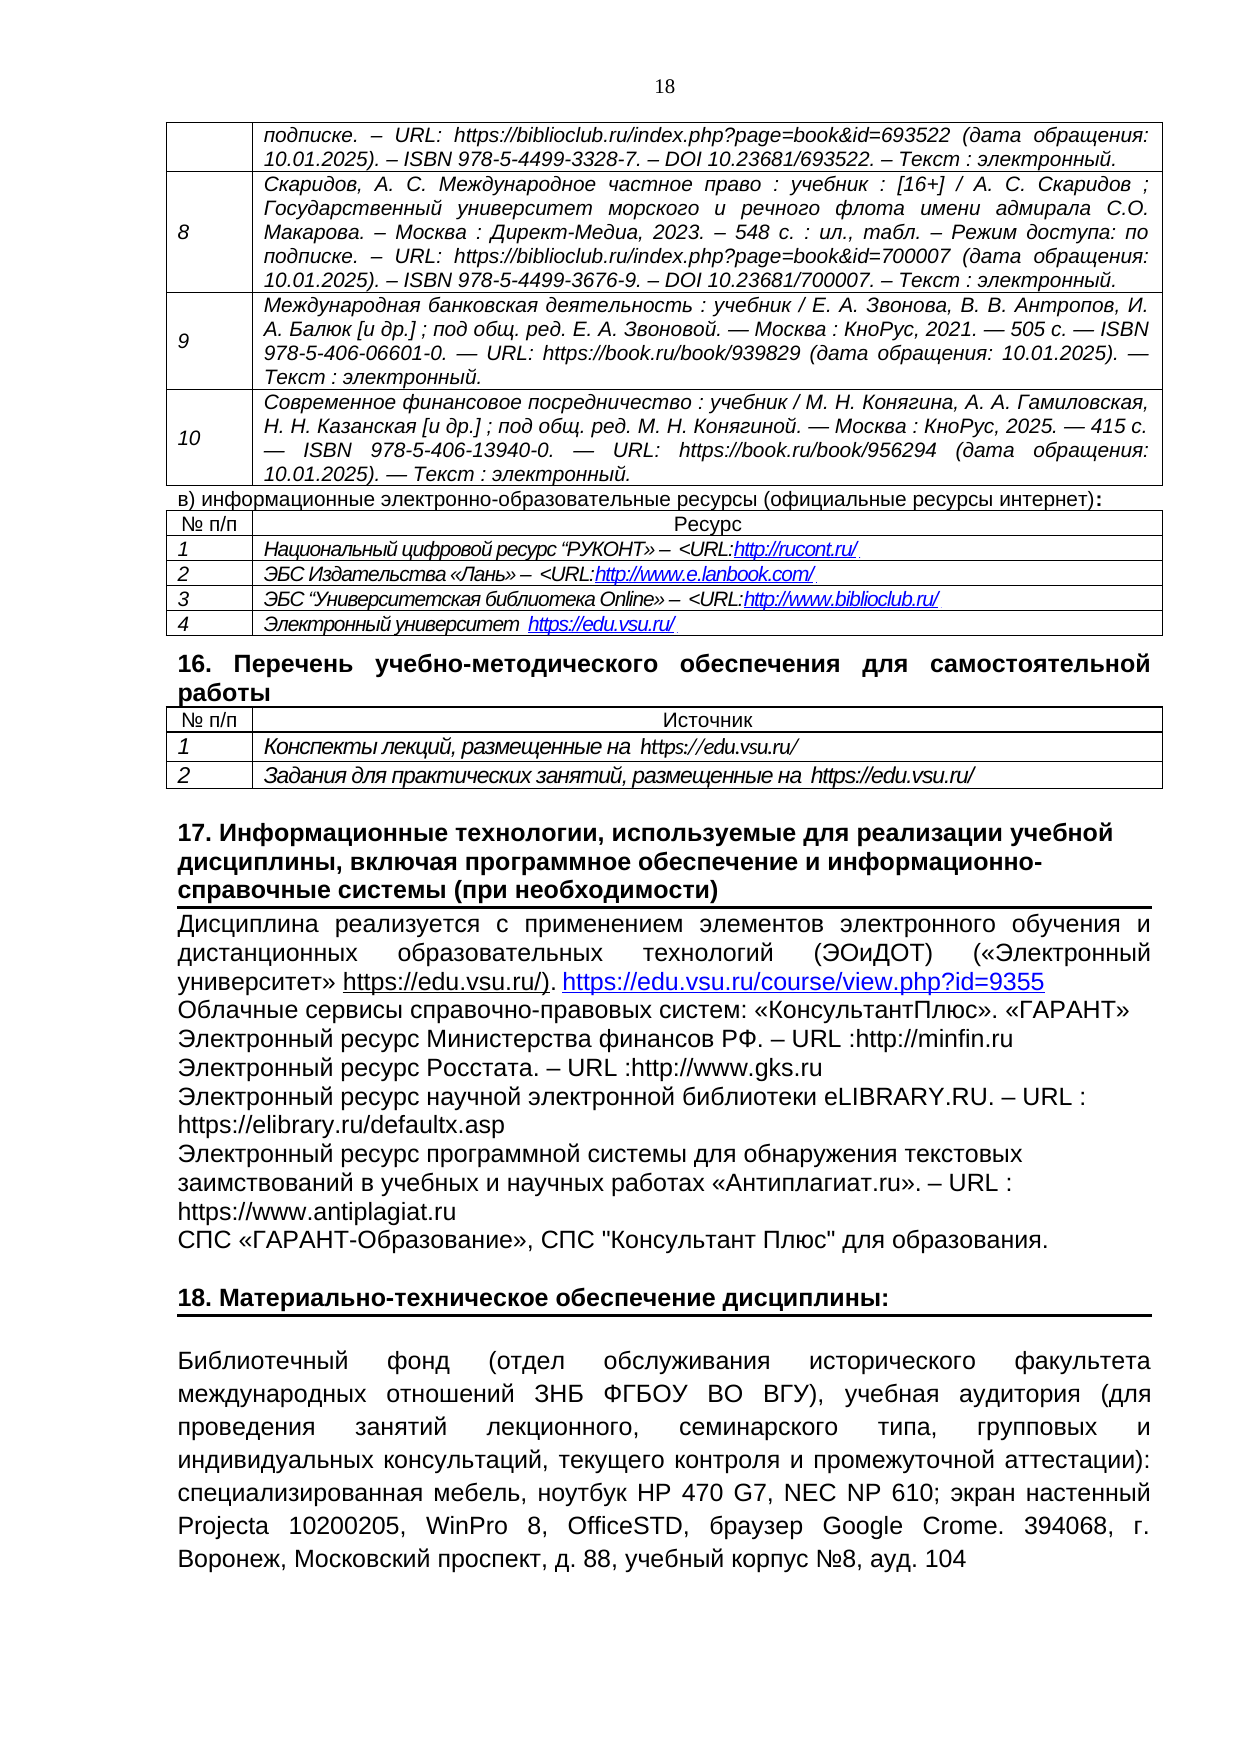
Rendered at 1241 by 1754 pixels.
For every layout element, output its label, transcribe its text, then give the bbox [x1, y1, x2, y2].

table_cell Скаридов, А. С. Международное частное право : учебник : [16+] / А. С. Скаридов ; Государственный университет морского и речного флота имени адмирала С.О. Макарова. – Москва : Директ-Медиа, 2023. – 548 с. : ил., табл. – Режим доступа: по подписке. – URL: https://biblioclub.ru/index.php?page=book&id=700007 (дата обращения: 10.01.2025). – ISBN 978-5-4499-3676-9. – DOI 10.23681/700007. – Текст : электронный. [253, 172, 1162, 292]
text в) информационные электронно-образовательные ресурсы (официальные ресурсы интернет): [177, 486, 1152, 510]
text СПС «ГАРАНТ-Образование», СПС "Консультант Плюс" для образования. [177, 1225, 1152, 1254]
table_header Источник [253, 708, 1162, 731]
table_cell 2 [167, 561, 252, 585]
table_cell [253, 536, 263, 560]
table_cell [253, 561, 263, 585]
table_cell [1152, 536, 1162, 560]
text Электронный ресурс научной электронной библиотеки eLIBRARY.RU. – URL : https://elibrary.ru/defaultx.asp [177, 1082, 1152, 1139]
table_header Ресурс [253, 511, 1162, 535]
table_cell 1 [167, 733, 252, 761]
text Облачные сервисы справочно-правовых систем: «КонсультантПлюс». «ГАРАНТ» [177, 995, 1152, 1024]
table_cell 8 [167, 172, 252, 292]
text Электронный ресурс Министерства финансов РФ. – URL :http://minfin.ru [177, 1024, 1152, 1053]
table_header № п/п [167, 708, 252, 731]
text 16. Перечень учебно-методического обеспечения для самостоятельной работы [177, 649, 1152, 706]
table_cell Современное финансовое посредничество : учебник / М. Н. Конягина, А. А. Гамиловская, Н. Н. Казанская [и др.] ; под общ. ред. М. Н. Конягиной. — Москва : КноРус, 2025. — 415 с. — ISBN 978-5-406-13940-0. — URL: https://book.ru/book/956294 (дата обращения: 10.01.2025). — Текст : электронный. [253, 390, 1162, 485]
table_cell Международная банковская деятельность : учебник / Е. А. Звонова, В. В. Антропов, И. А. Балюк [и др.] ; под общ. ред. Е. А. Звоновой. — Москва : КноРус, 2021. — 505 с. — ISBN 978-5-406-06601-0. — URL: https://book.ru/book/939829 (дата обращения: 10.01.2025). — Текст : электронный. [253, 293, 1162, 388]
table_cell 3 [167, 586, 252, 610]
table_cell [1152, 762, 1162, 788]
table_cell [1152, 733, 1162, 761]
text Электронный ресурс Росстата. – URL :http://www.gks.ru [177, 1053, 1152, 1082]
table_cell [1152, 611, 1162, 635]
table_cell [253, 123, 1162, 171]
table_header № п/п [167, 511, 252, 535]
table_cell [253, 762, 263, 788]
text Библиотечный фонд (отдел обслуживания исторического факультета международных отношений ЗНБ ФГБОУ ВО ВГУ), учебная аудитория (для проведения занятий лекционного, семинарского типа, групповых и индивидуальных консультаций, текущего контроля и промежуточной аттестации): специализированная мебель, ноутбук HP 470 G7, NEC NP 610; экран настенный Projecta 10200205, WinPro 8, OfficeSTD, браузер Google Crome. 394068, г. Воронеж, Московский проспект, д. 88, учебный корпус №8, ауд. 104 [177, 1346, 1152, 1572]
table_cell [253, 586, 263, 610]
text Дисциплина реализуется с применением элементов электронного обучения и дистанционных образовательных технологий (ЭОиДОТ) («Электронный университет» https://edu.vsu.ru/). https://edu.vsu.ru/course/view.php?id=9355 [177, 909, 1152, 995]
text 18. Материально-техническое обеспечение дисциплины: [177, 1283, 1152, 1314]
text Электронный ресурс программной системы для обнаружения текстовых заимствований в учебных и научных работах «Антиплагиат.ru». – URL : https://www.antiplagiat.ru [177, 1139, 1152, 1225]
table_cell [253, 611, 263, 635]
table_cell 9 [167, 293, 252, 388]
table_cell 4 [167, 611, 252, 635]
table_cell 7 [167, 123, 252, 171]
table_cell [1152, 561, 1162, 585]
table_cell 1 [167, 536, 252, 560]
text 17. Информационные технологии, используемые для реализации учебной дисциплины, включая программное обеспечение и информационно-справочные системы (при необходимости) [177, 818, 1152, 906]
table_cell 2 [167, 762, 252, 788]
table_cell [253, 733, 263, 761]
table_cell 10 [167, 390, 252, 485]
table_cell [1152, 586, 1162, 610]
